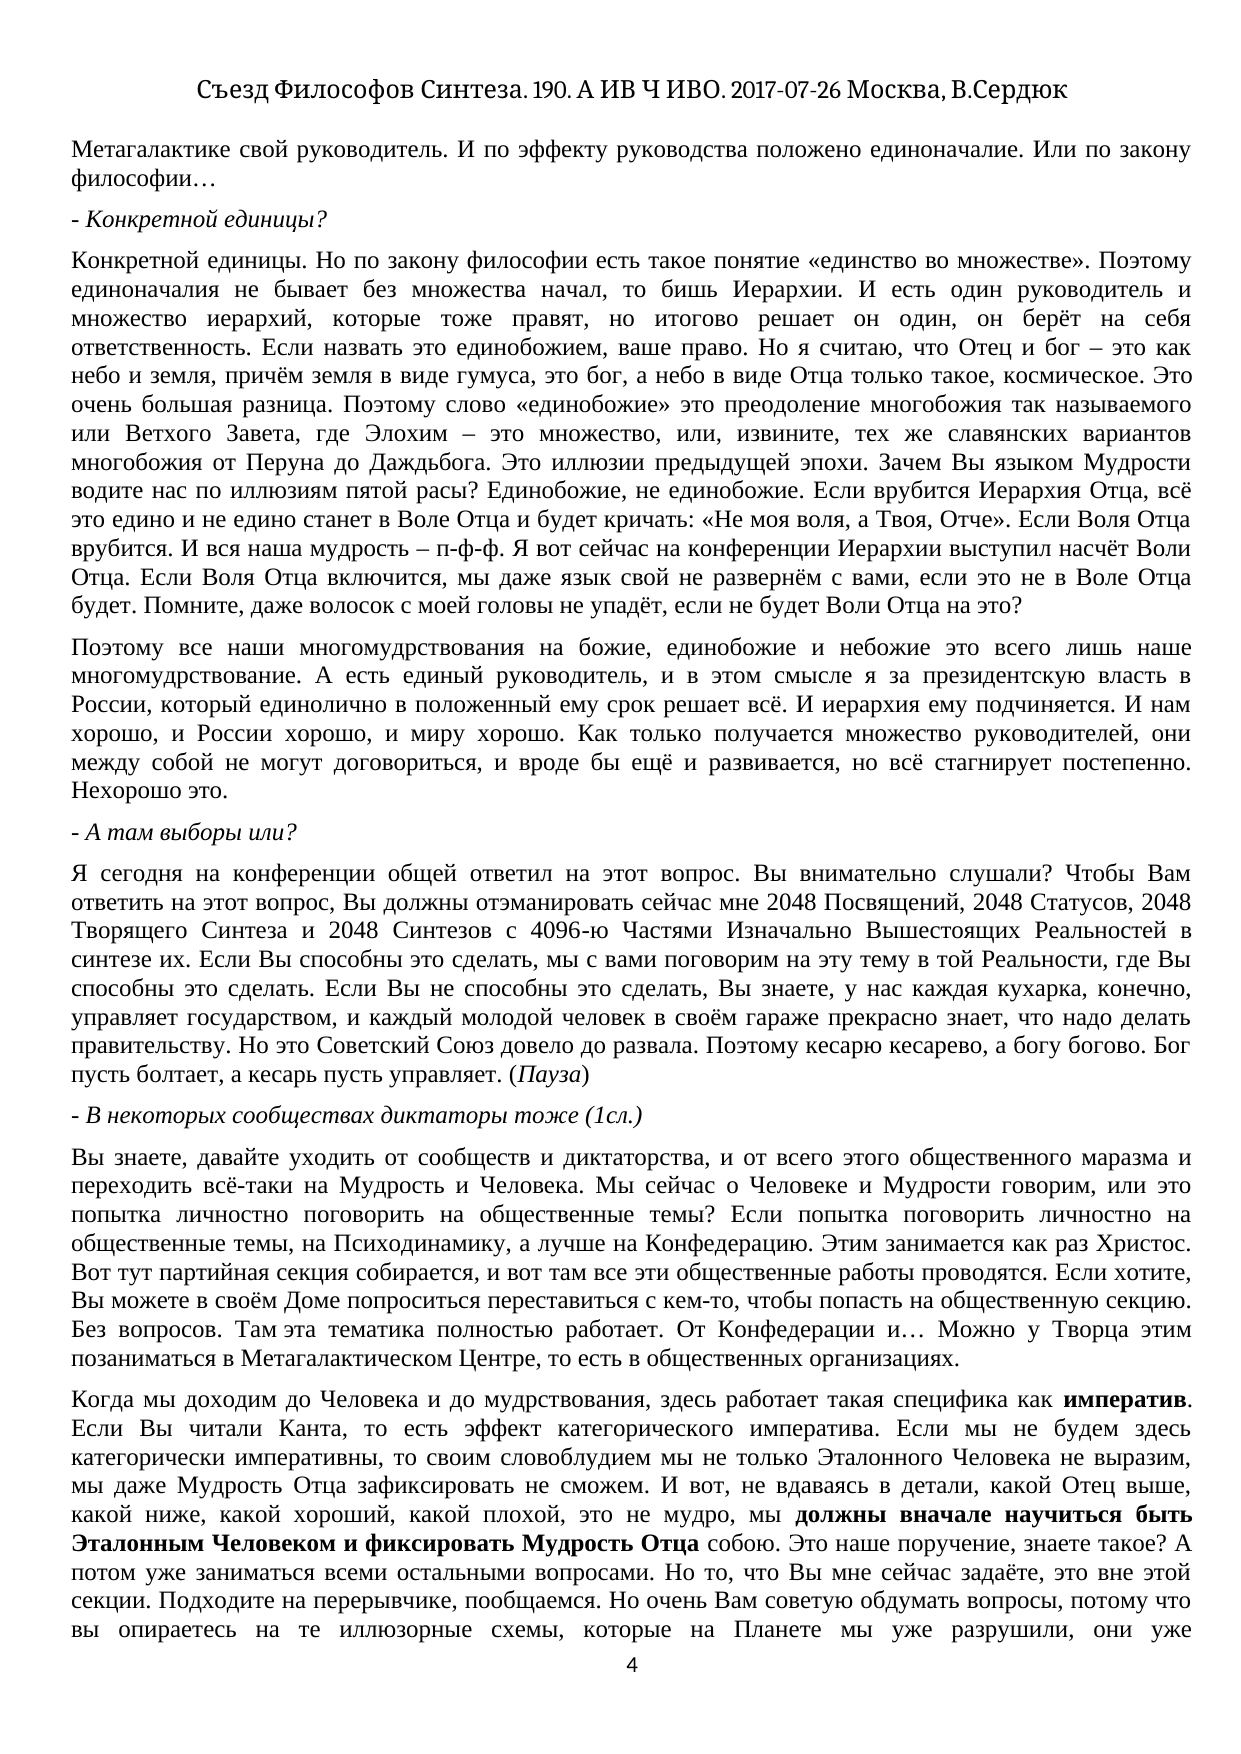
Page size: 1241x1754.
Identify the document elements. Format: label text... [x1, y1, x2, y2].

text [71, 134, 1193, 192]
text Вы знаете, давайте уходить от сообществ и диктаторства, и от всего этого общественного маразма и переходить всё-таки на Мудрость и Человека. Мы сейчас о Человеке и Мудрости говорим, или это попытка личностно поговорить на общественные темы? Если попытка поговорить личностно на общественные темы, на Психодинамику, а лучше на Конфедерацию. Этим занимается как раз Христос. Вот тут партийная секция собирается, и вот там все эти общественные работы проводятся. Если хотите, Вы можете в своём Доме попроситься переставиться с кем-то, чтобы попасть на общественную секцию. Без вопросов. Там эта тематика полностью работает. От Конфедерации и… Можно у Творца этим позаниматься в Метагалактическом Центре, то есть в общественных организациях. [71, 1142, 1193, 1372]
text - Конкретной единицы? [71, 204, 1193, 233]
text - В некоторых сообществах диктаторы тоже (1сл.) [71, 1101, 1193, 1129]
text Я сегодня на конференции общей ответил на этот вопрос. Вы внимательно слушали? Чтобы Вам ответить на этот вопрос, Вы должны отэманировать сейчас мне 2048 Посвящений, 2048 Статусов, 2048 Творящего Синтеза и 2048 Синтезов с 4096-ю Частями Изначально Вышестоящих Реальностей в синтезе их. Если Вы способны это сделать, мы с вами поговорим на эту тему в той Реальности, где Вы способны это сделать. Если Вы не способны это сделать, Вы знаете, у нас каждая кухарка, конечно, управляет государством, и каждый молодой человек в своём гараже прекрасно знает, что надо делать правительству. Но это Советский Союз довело до развала. Поэтому кесарю кесарево, а богу богово. Бог пусть болтает, а кесарь пусть управляет. (Пауза) [71, 858, 1193, 1088]
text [71, 1384, 1193, 1643]
text - А там выборы или? [71, 817, 1193, 846]
text Конкретной единицы. Но по закону философии есть такое понятие «единство во множестве». Поэтому единоначалия не бывает без множества начал, то бишь Иерархии. И есть один руководитель и множество иерархий, которые тоже правят, но итогово решает он один, он берёт на себя ответственность. Если назвать это единобожием, ваше право. Но я считаю, что Отец и бог – это как небо и земля, причём земля в виде гумуса, это бог, а небо в виде Отца только такое, космическое. Это очень большая разница. Поэтому слово «единобожие» это преодоление многобожия так называемого или Ветхого Завета, где Элохим – это множество, или, извините, тех же славянских вариантов многобожия от Перуна до Даждьбога. Это иллюзии предыдущей эпохи. Зачем Вы языком Мудрости водите нас по иллюзиям пятой расы? Единобожие, не единобожие. Если врубится Иерархия Отца, всё это едино и не едино станет в Воле Отца и будет кричать: «Не моя воля, а Твоя, Отче». Если Воля Отца врубится. И вся наша мудрость – п-ф-ф. Я вот сейчас на конференции Иерархии выступил насчёт Воли Отца. Если Воля Отца включится, мы даже язык свой не развернём с вами, если это не в Воле Отца будет. Помните, даже волосок с моей головы не упадёт, если не будет Воли Отца на это? [71, 246, 1193, 619]
text Поэтому все наши многомудрствования на божие, единобожие и небожие это всего лишь наше многомудрствование. А есть единый руководитель, и в этом смысле я за президентскую власть в России, который единолично в положенный ему срок решает всё. И иерархия ему подчиняется. И нам хорошо, и России хорошо, и миру хорошо. Как только получается множество руководителей, они между собой не могут договориться, и вроде бы ещё и развивается, но всё стагнирует постепенно. Нехорошо это. [71, 632, 1193, 804]
